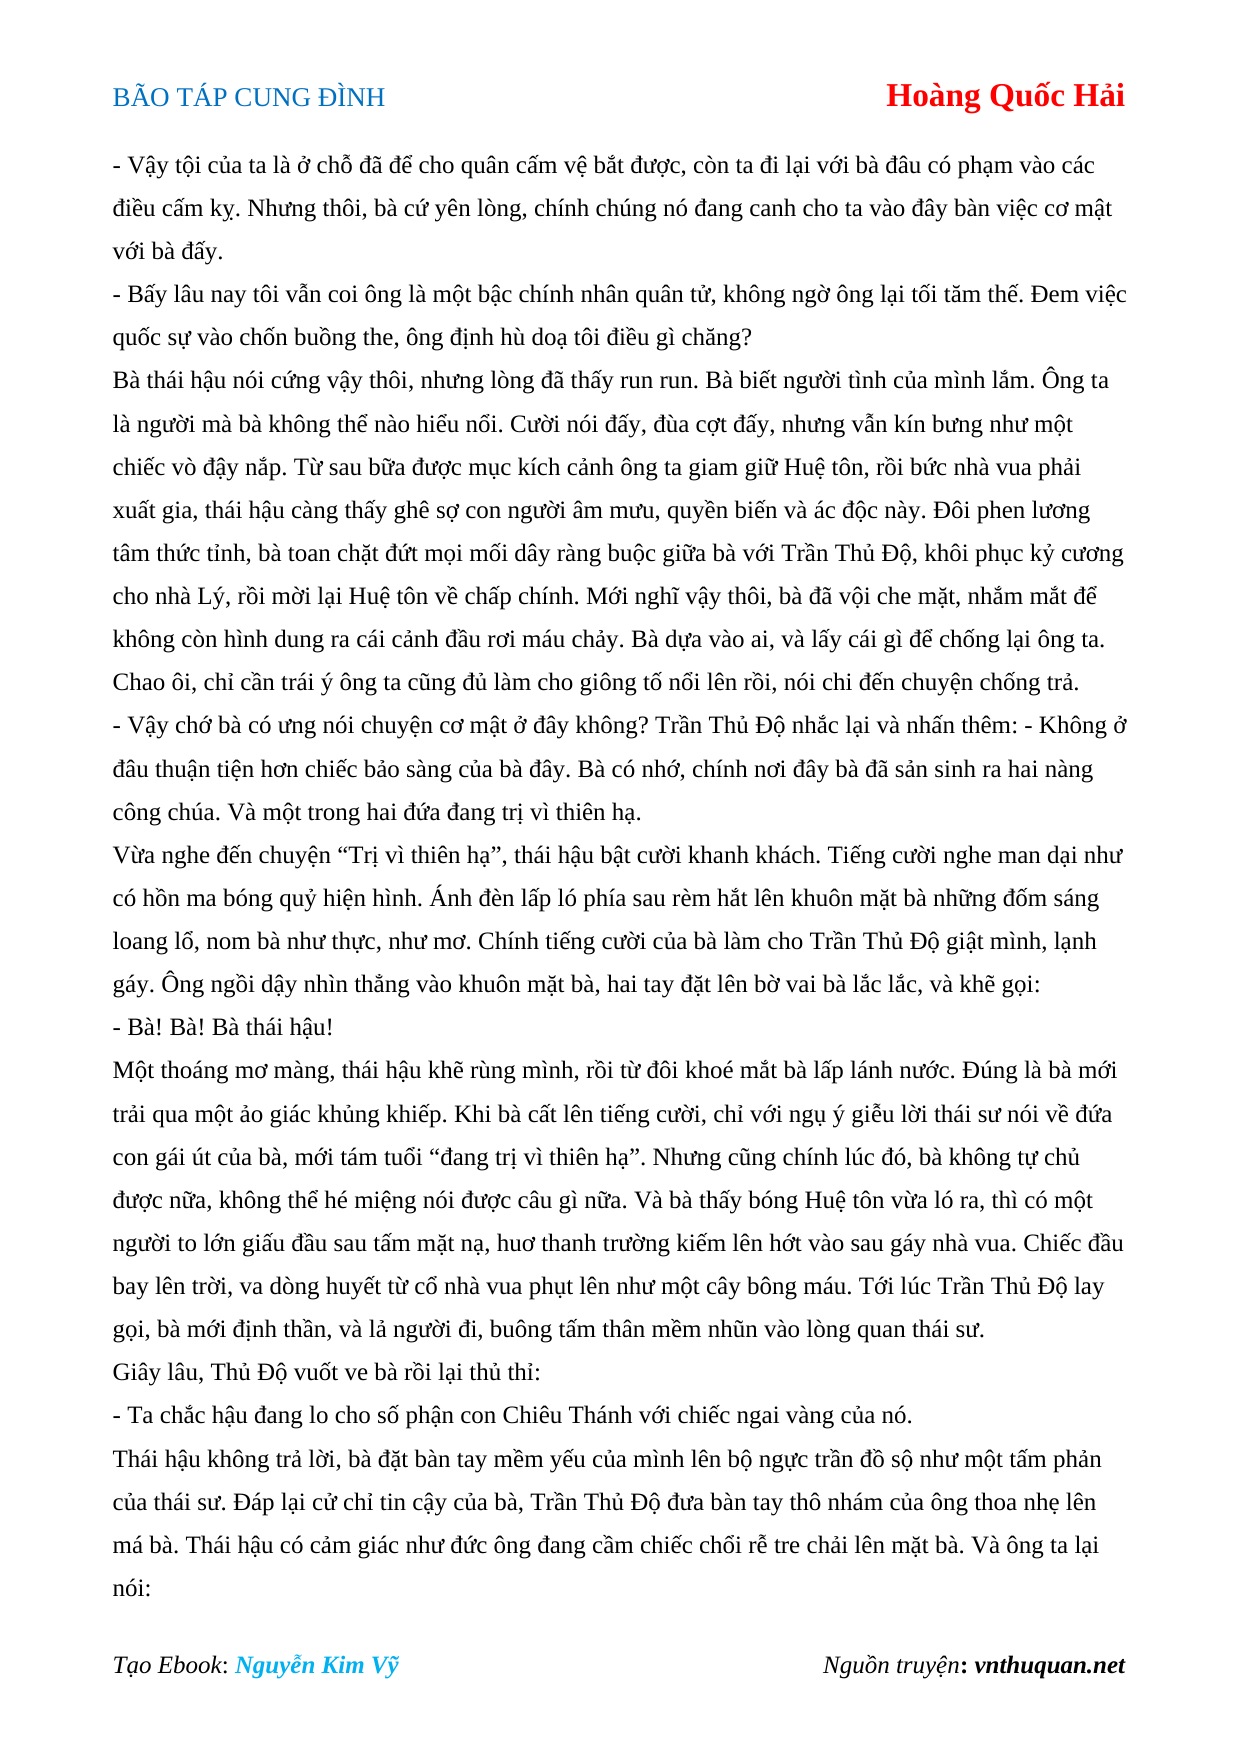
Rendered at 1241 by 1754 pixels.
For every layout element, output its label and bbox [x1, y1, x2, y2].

text [112, 150, 1128, 1602]
